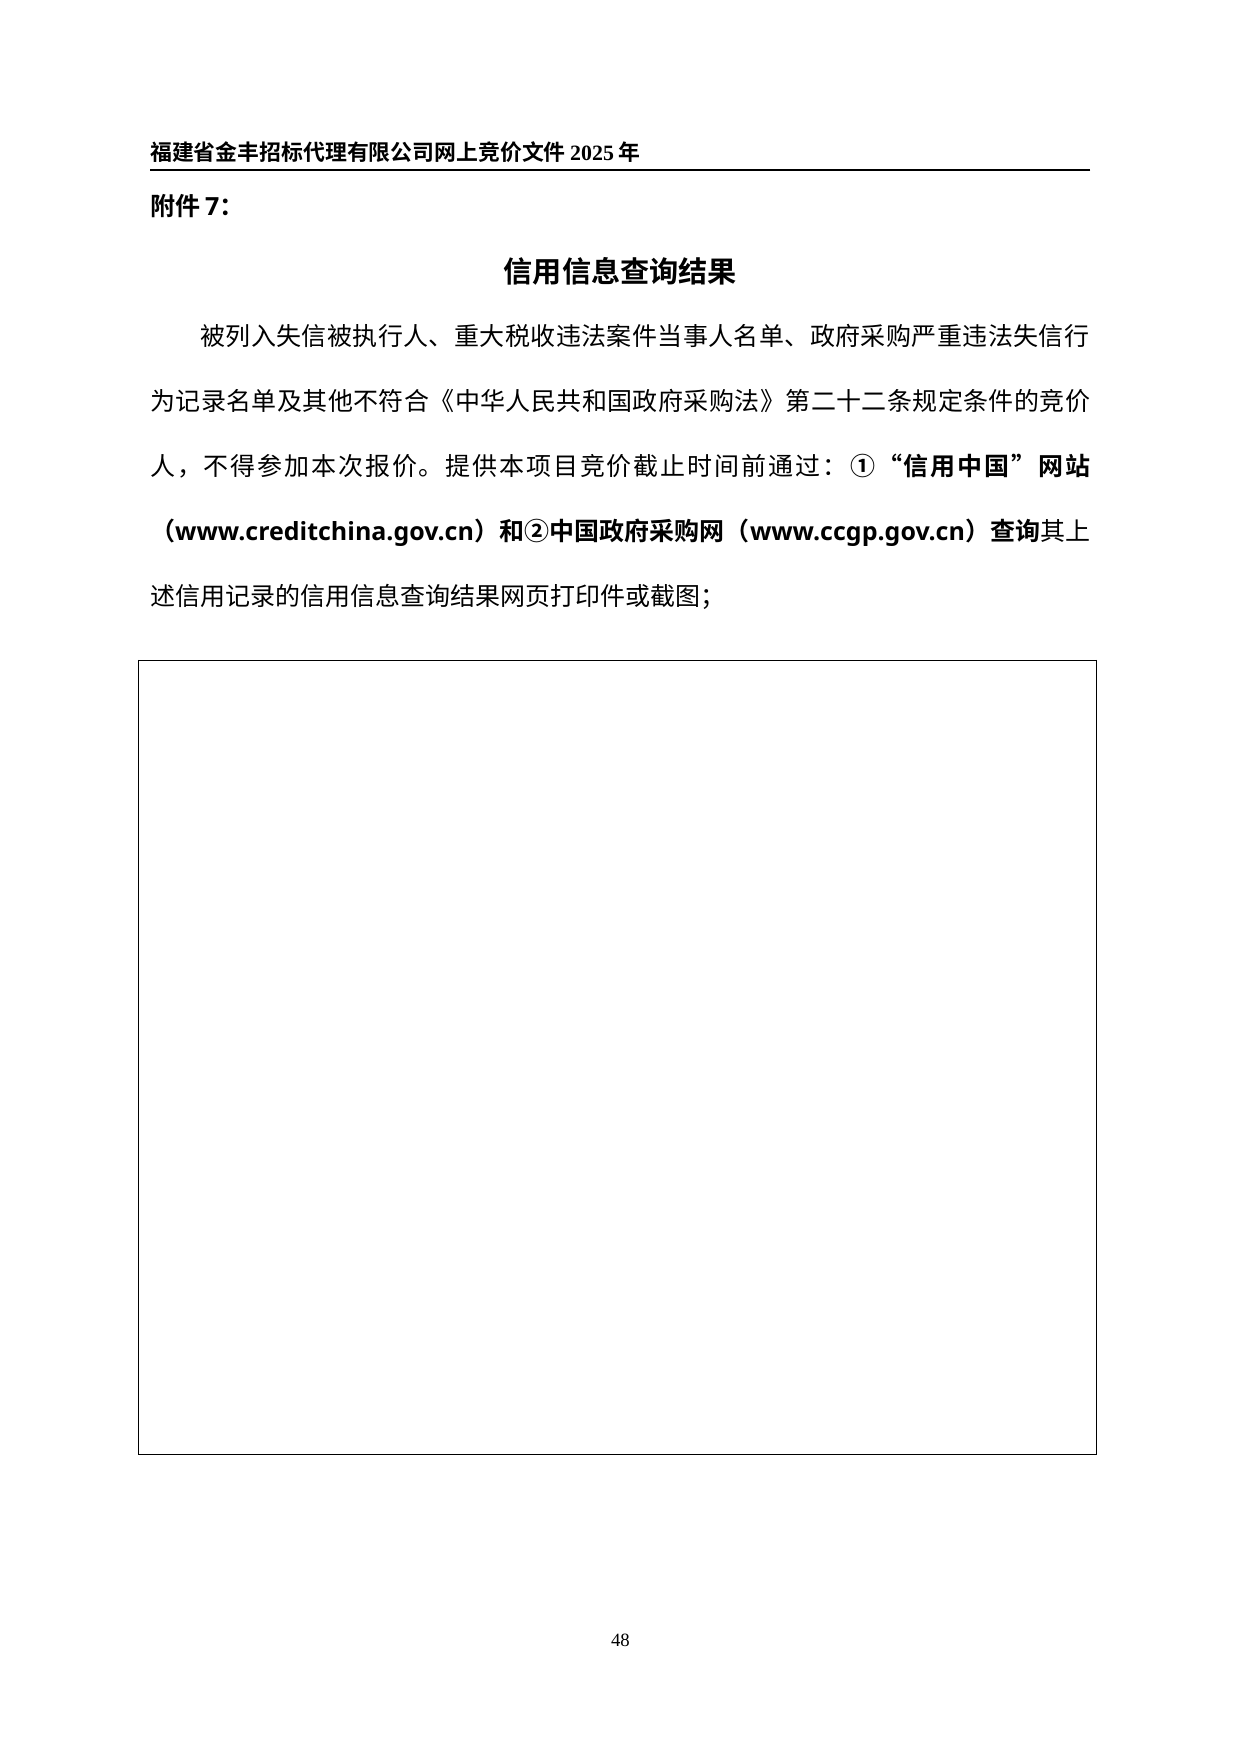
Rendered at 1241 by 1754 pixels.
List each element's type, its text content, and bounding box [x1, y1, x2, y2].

text 附件7： [150, 172, 1090, 237]
text 被列入失信被执行人、重大税收违法案件当事人名单、政府采购严重违法失信行为记录名单及其他不符合《中华人民共和国政府采购法》第二十二条规定条件的竞价人，不得参加本次报价。提供本项目竞价截止时间前通过：①“信用中国”网站（www.creditchina.gov.cn）和②中国政府采购网（www.ccgp.gov.cn）查询其上述信用记录的信用信息查询结果网页打印件或截图； [150, 302, 1090, 627]
table_header [139, 661, 1096, 1454]
text 信用信息查询结果 [150, 237, 1090, 302]
